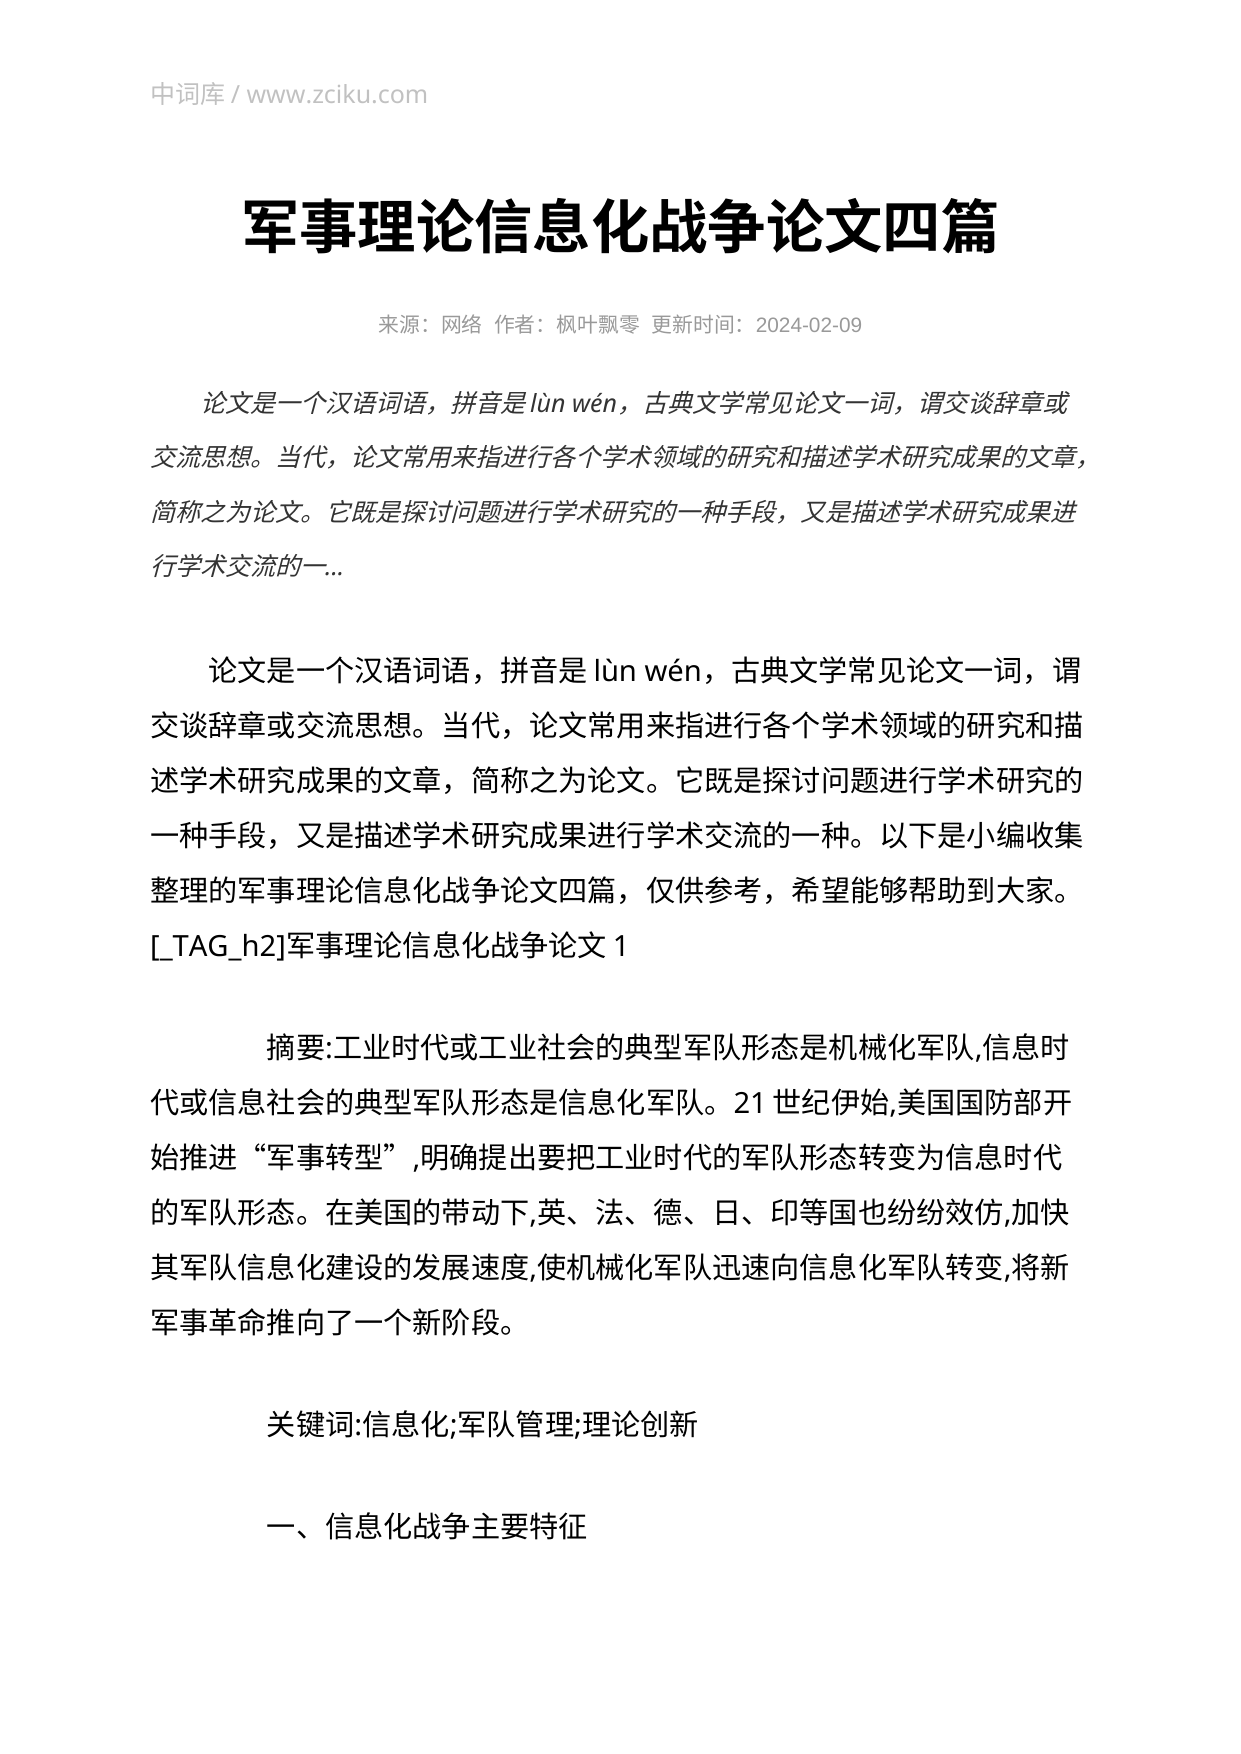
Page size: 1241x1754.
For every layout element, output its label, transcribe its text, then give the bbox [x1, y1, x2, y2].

text 一、信息化战争主要特征 [150, 1503, 1090, 1545]
text 摘要:工业时代或工业社会的典型军队形态是机械化军队,信息时代或信息社会的典型军队形态是信息化军队。21世纪伊始,美国国防部开始推进“军事转型”,明确提出要把工业时代的军队形态转变为信息时代的军队形态。在美国的带动下,英、法、德、日、印等国也纷纷效仿,加快其军队信息化建设的发展速度,使机械化军队迅速向信息化军队转变,将新军事革命推向了一个新阶段。 [150, 1024, 1090, 1342]
text 论文是一个汉语词语，拼音是lùn wén，古典文学常见论文一词，谓交谈辞章或交流思想。当代，论文常用来指进行各个学术领域的研究和描述学术研究成果的文章，简称之为论文。它既是探讨问题进行学术研究的一种手段，又是描述学术研究成果进行学术交流的一种。以下是小编收集整理的军事理论信息化战争论文四篇，仅供参考，希望能够帮助到大家。[_TAG_h2]军事理论信息化战争论文1 [150, 648, 1090, 965]
text 论文是一个汉语词语，拼音是lùn wén，古典文学常见论文一词，谓交谈辞章或交流思想。当代，论文常用来指进行各个学术领域的研究和描述学术研究成果的文章，简称之为论文。它既是探讨问题进行学术研究的一种手段，又是描述学术研究成果进行学术交流的一... [150, 383, 1090, 583]
subtitle 军事理论信息化战争论文四篇 [150, 181, 1090, 266]
text 来源：网络 作者：枫叶飘零 更新时间：2024-02-09 [150, 313, 1090, 337]
text 关键词:信息化;军队管理;理论创新 [150, 1401, 1090, 1443]
